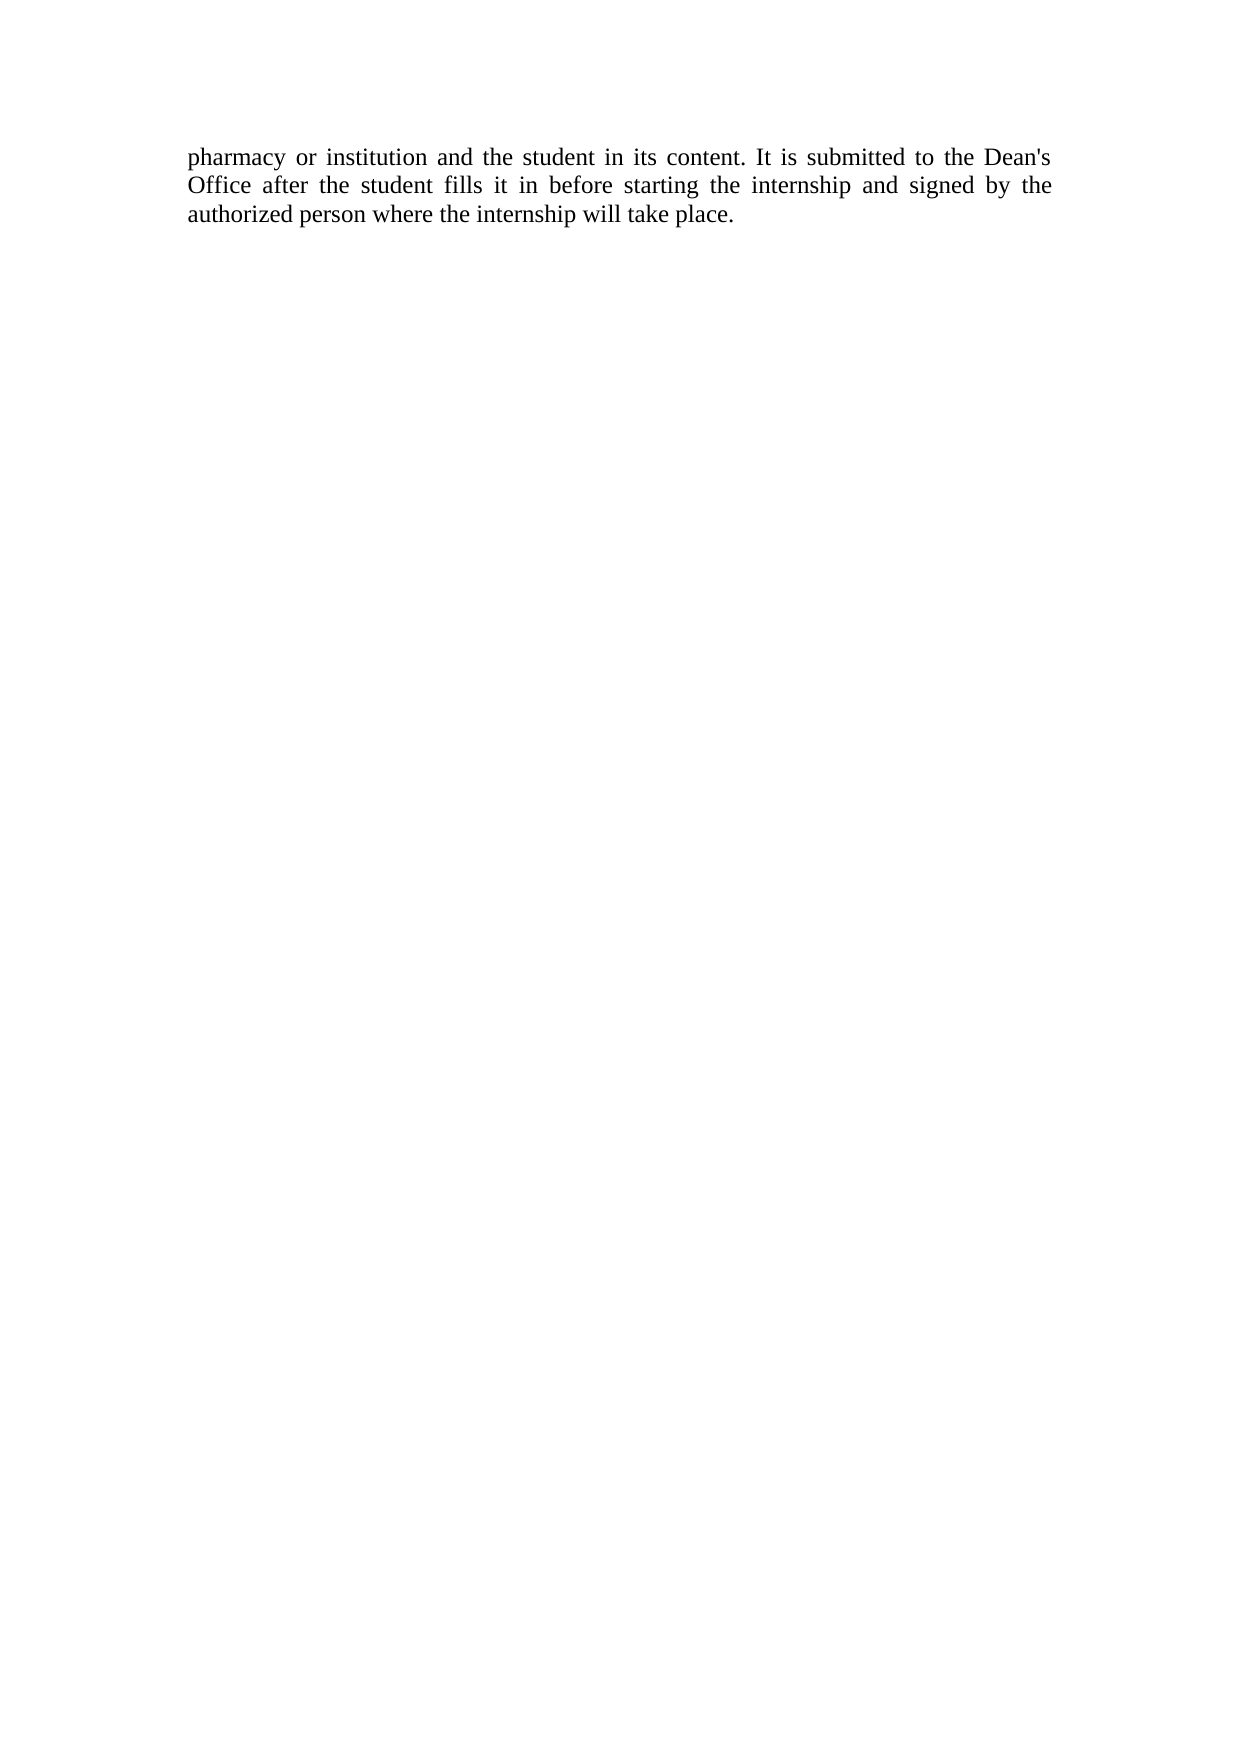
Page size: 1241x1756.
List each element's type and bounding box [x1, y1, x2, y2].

list [187, 142, 1053, 228]
